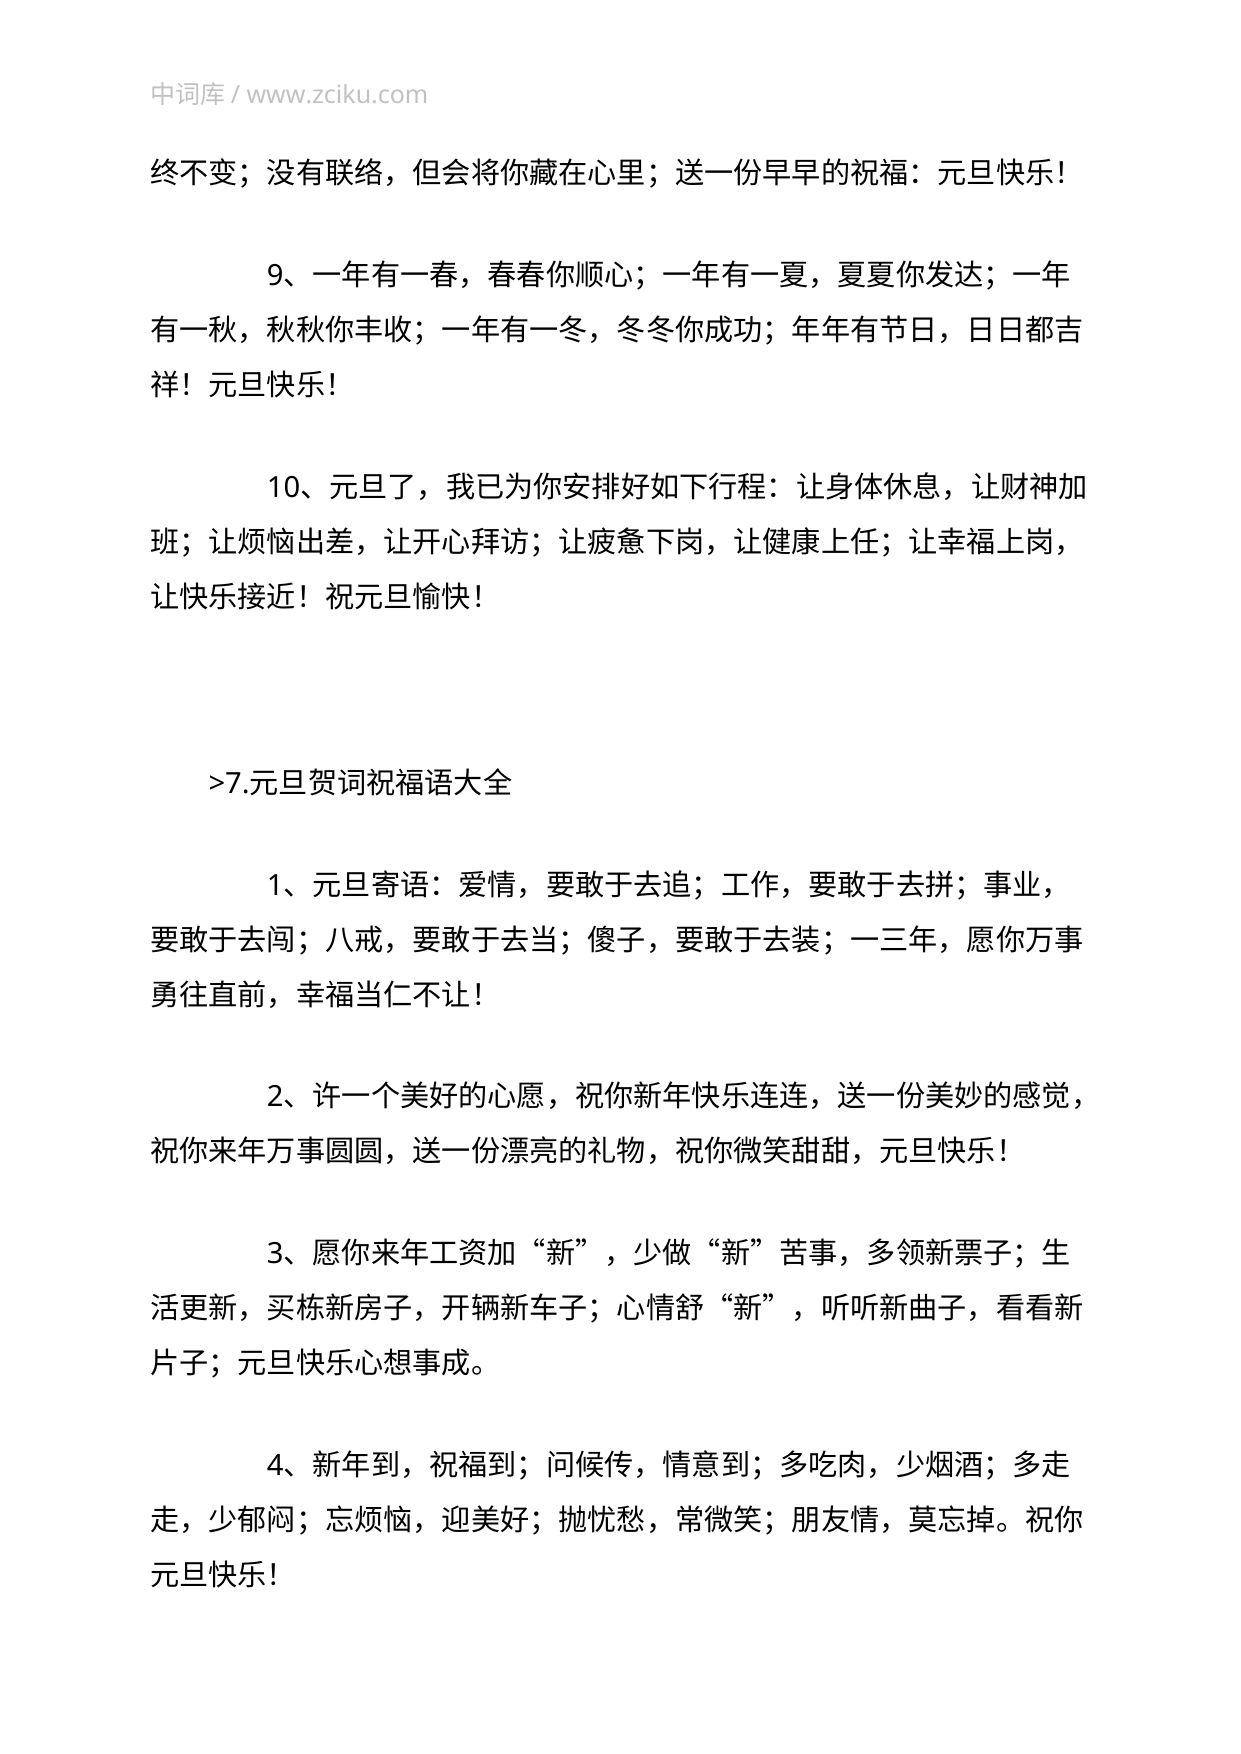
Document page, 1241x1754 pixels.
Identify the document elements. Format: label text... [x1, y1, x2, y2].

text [150, 150, 1090, 192]
text 3、愿你来年工资加“新”，少做“新”苦事，多领新票子；生活更新，买栋新房子，开辆新车子；心情舒“新”，听听新曲子，看看新片子；元旦快乐心想事成。 [150, 1230, 1090, 1382]
text 9、一年有一春，春春你顺心；一年有一夏，夏夏你发达；一年有一秋，秋秋你丰收；一年有一冬，冬冬你成功；年年有节日，日日都吉祥！元旦快乐！ [150, 252, 1090, 404]
text >7.元旦贺词祝福语大全 [150, 759, 1090, 802]
text 1、元旦寄语：爱情，要敢于去追；工作，要敢于去拼；事业，要敢于去闯；八戒，要敢于去当；傻子，要敢于去装；一三年，愿你万事勇往直前，幸福当仁不让！ [150, 861, 1090, 1013]
text 2、许一个美好的心愿，祝你新年快乐连连，送一份美妙的感觉，祝你来年万事圆圆，送一份漂亮的礼物，祝你微笑甜甜，元旦快乐！ [150, 1073, 1090, 1170]
text 4、新年到，祝福到；问候传，情意到；多吃肉，少烟酒；多走走，少郁闷；忘烦恼，迎美好；抛忧愁，常微笑；朋友情，莫忘掉。祝你元旦快乐！ [150, 1441, 1090, 1593]
text 10、元旦了，我已为你安排好如下行程：让身体休息，让财神加班；让烦恼出差，让开心拜访；让疲惫下岗，让健康上任；让幸福上岗，让快乐接近！祝元旦愉快！ [150, 463, 1090, 616]
